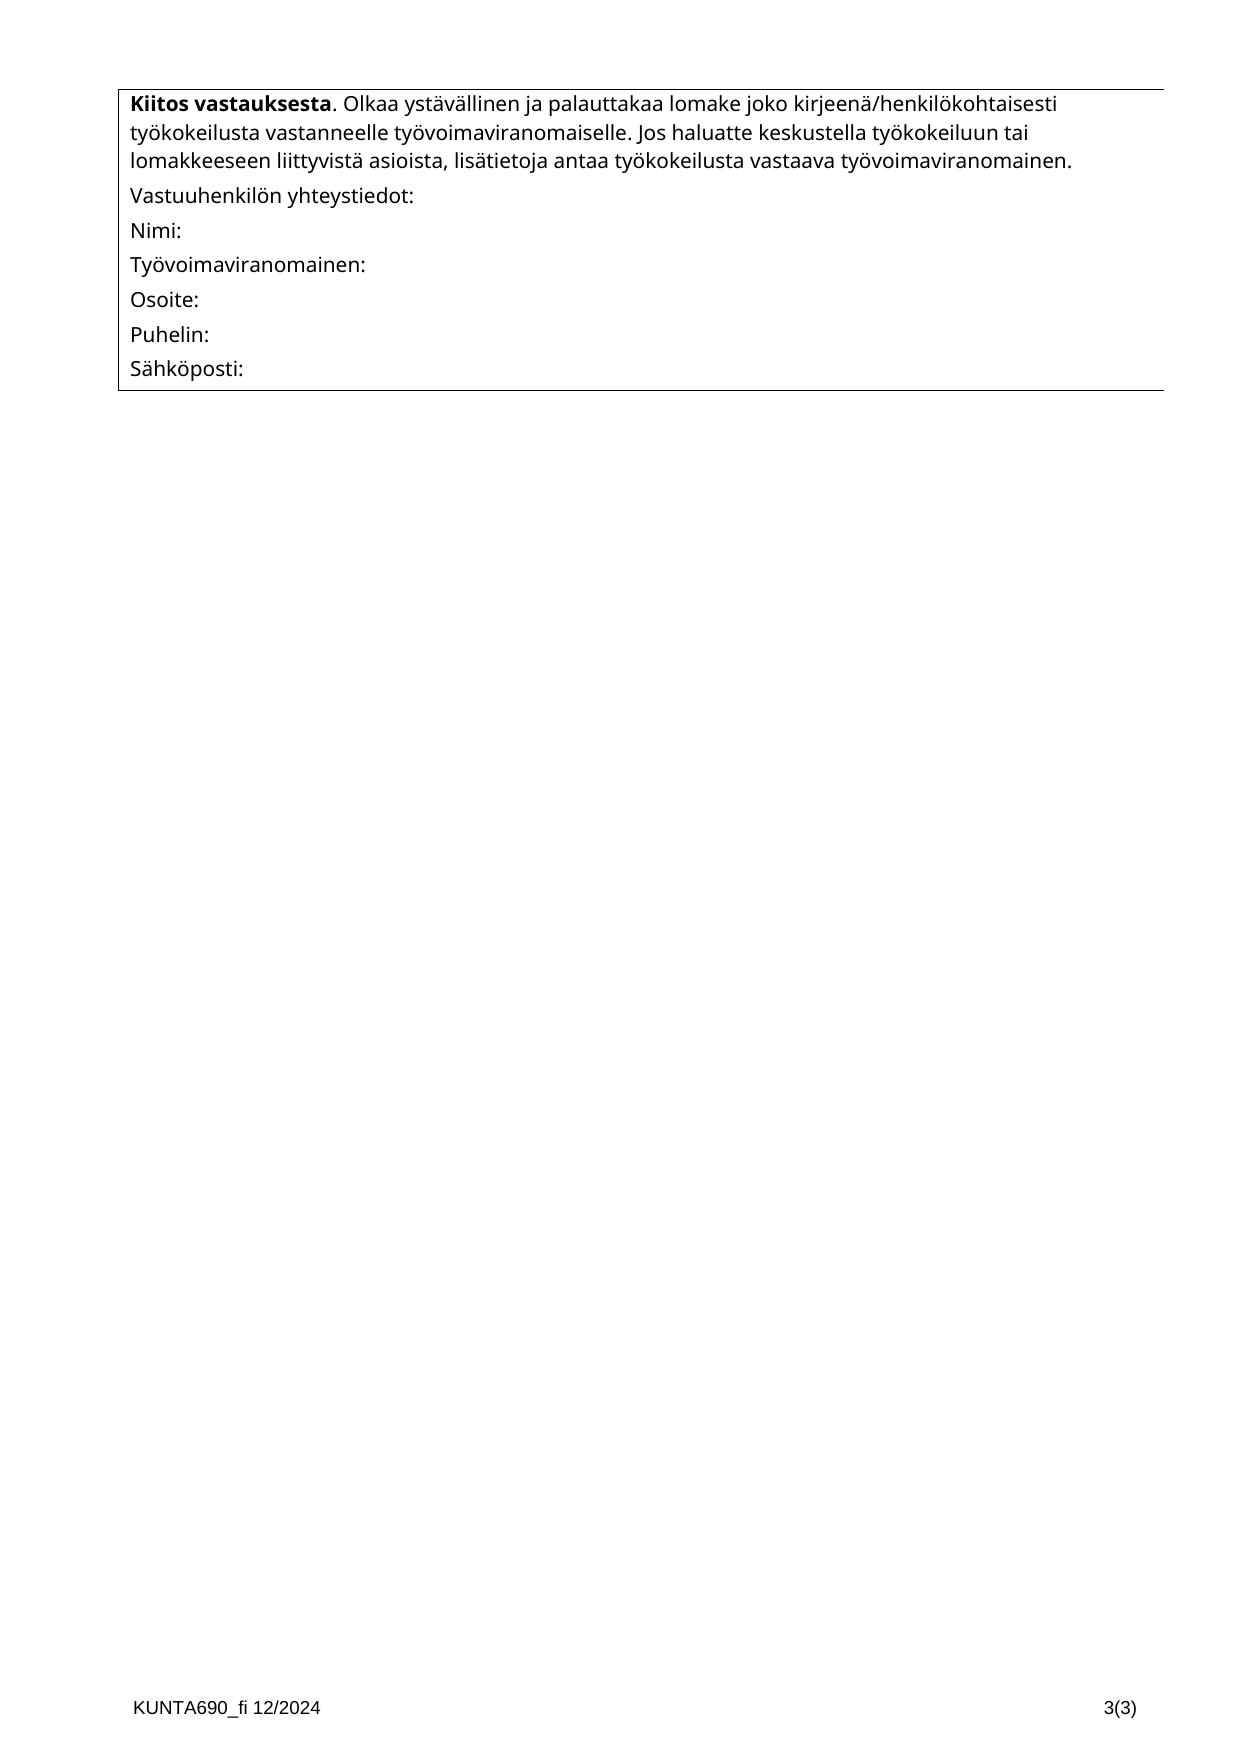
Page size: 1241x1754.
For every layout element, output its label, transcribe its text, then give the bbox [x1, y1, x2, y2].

table_cell Kiitos vastauksesta. Olkaa ystävällinen ja palauttakaa lomake joko kirjeenä/henkilökohtaisesti työkokeilusta vastanneelle työvoimaviranomaiselle. Jos haluatte keskustella työkokeiluun tai lomakkeeseen liittyvistä asioista, lisätietoja antaa työkokeilusta vastaava työvoimaviranomainen. Vastuuhenkilön yhteystiedot: Nimi: Työvoimaviranomainen: Osoite: Puhelin: Sähköposti: [119, 90, 1163, 390]
